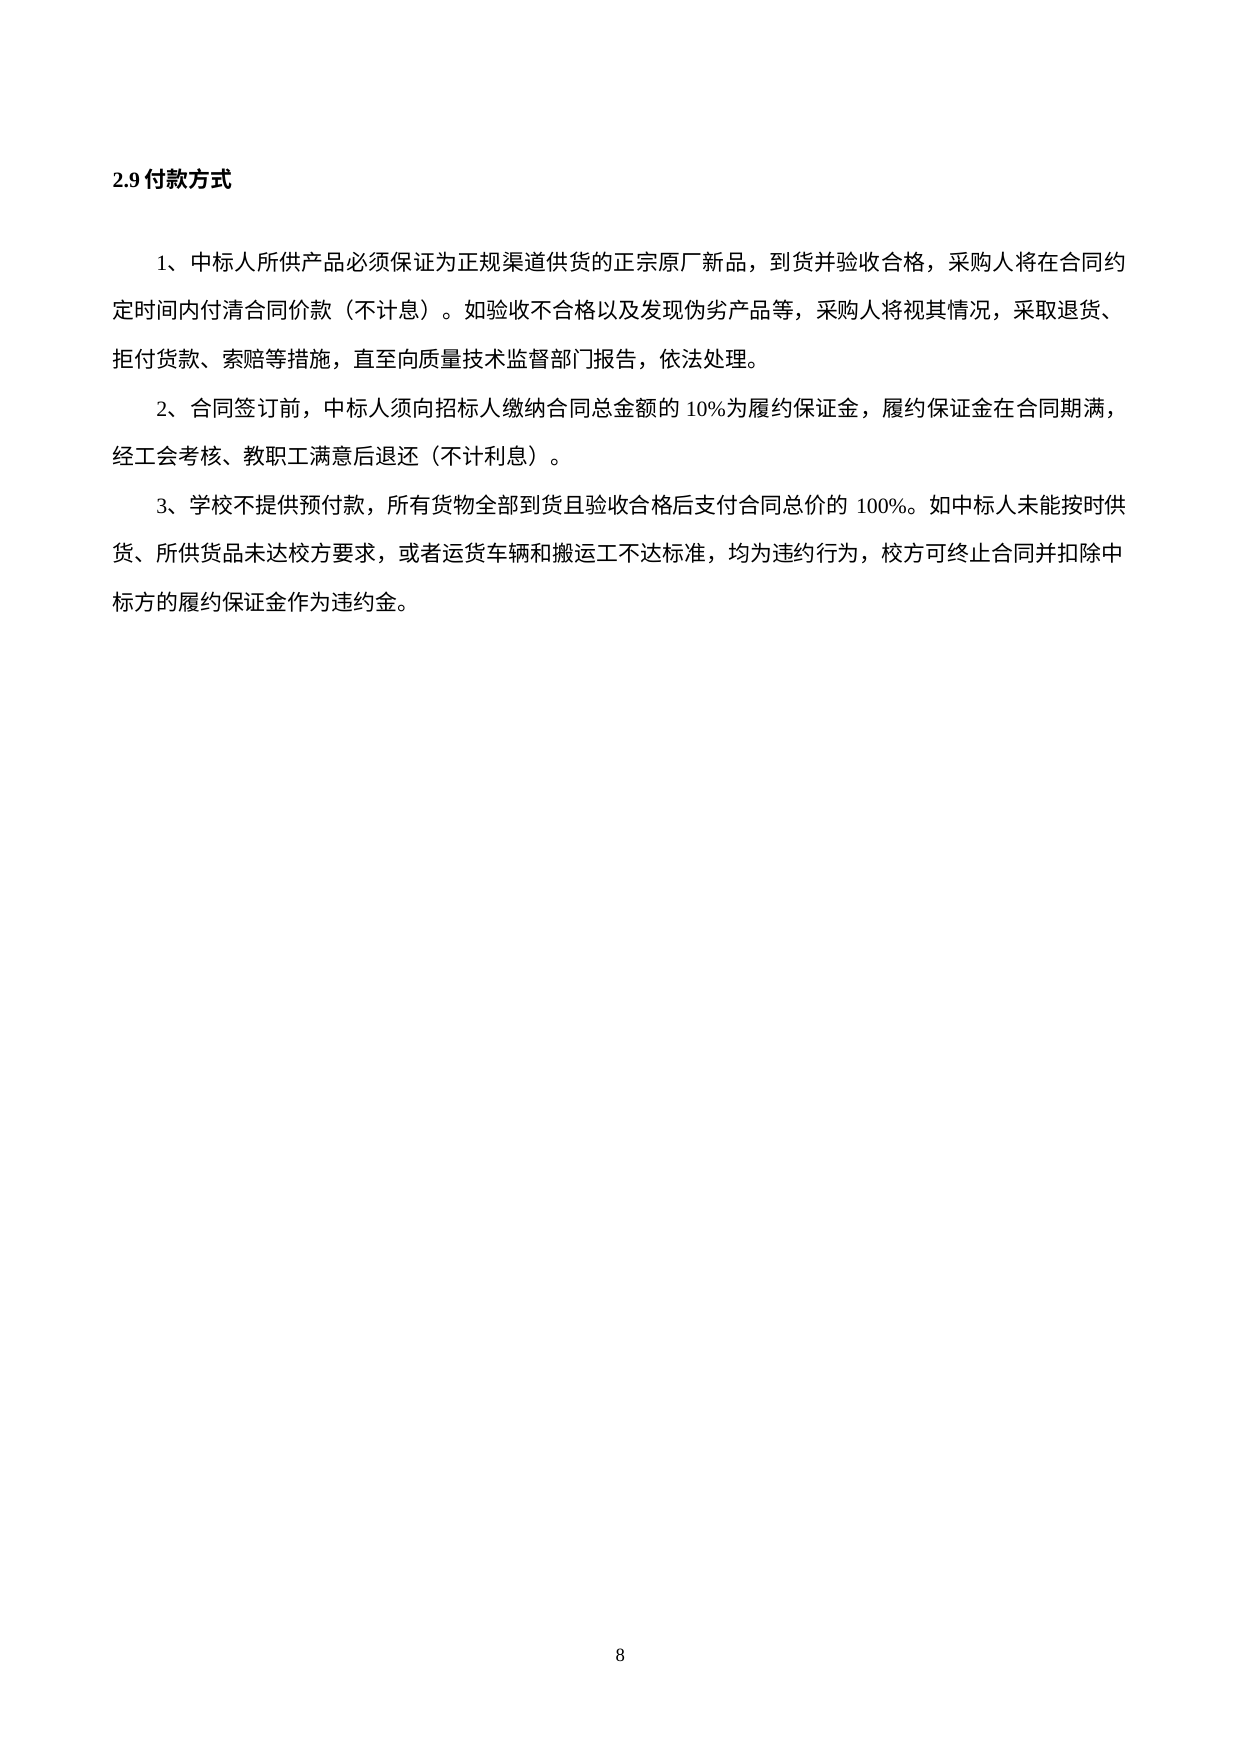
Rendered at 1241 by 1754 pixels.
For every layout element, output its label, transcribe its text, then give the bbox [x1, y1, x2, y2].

text 1、中标人所供产品必须保证为正规渠道供货的正宗原厂新品，到货并验收合格，采购人将在合同约定时间内付清合同价款（不计息）。如验收不合格以及发现伪劣产品等，采购人将视其情况，采取退货、拒付货款、索赔等措施，直至向质量技术监督部门报告，依法处理。 [112, 244, 1128, 374]
text 3、学校不提供预付款，所有货物全部到货且验收合格后支付合同总价的100%。如中标人未能按时供货、所供货品未达校方要求，或者运货车辆和搬运工不达标准，均为违约行为，校方可终止合同并扣除中标方的履约保证金作为违约金。 [112, 487, 1128, 617]
text 2、合同签订前，中标人须向招标人缴纳合同总金额的10%为履约保证金，履约保证金在合同期满，经工会考核、教职工满意后退还（不计利息）。 [112, 390, 1128, 471]
subtitle 2.9付款方式 [112, 162, 1128, 194]
